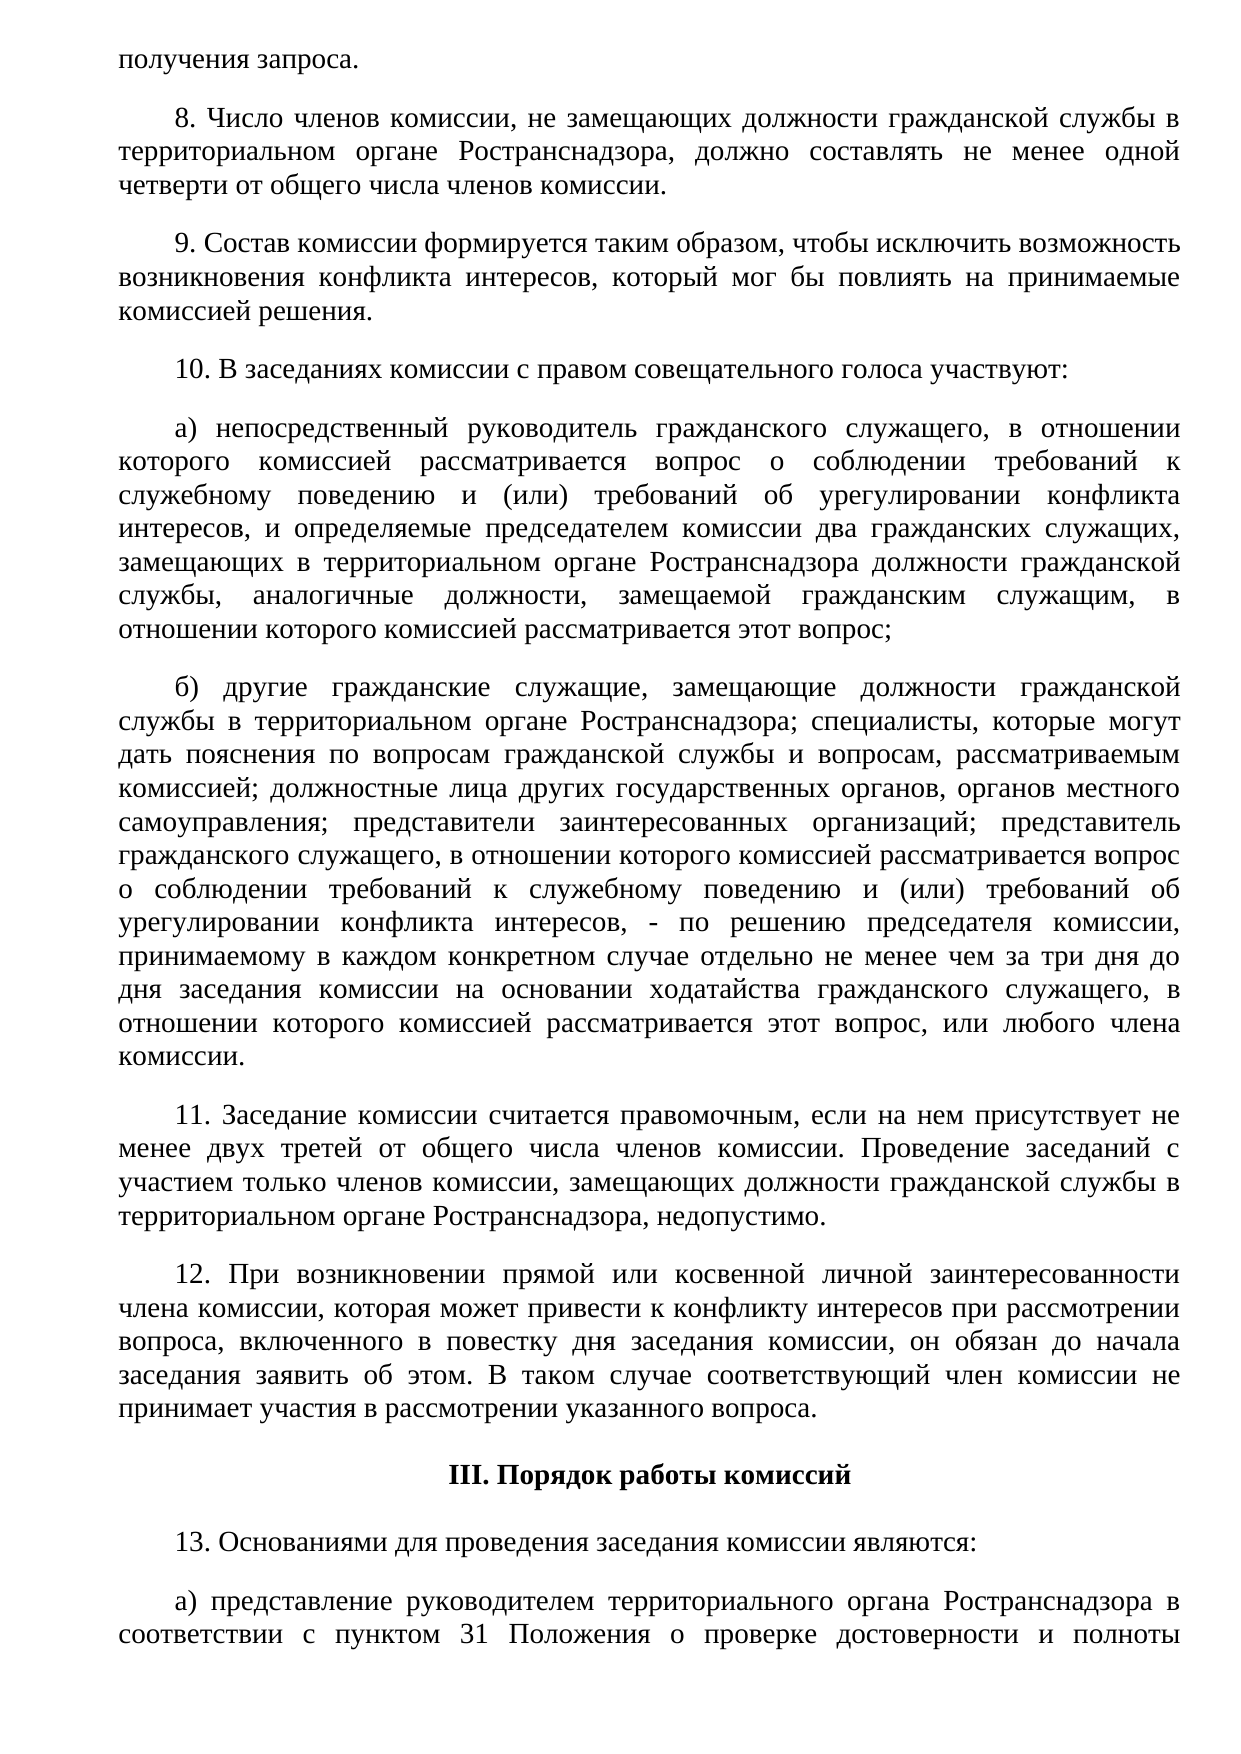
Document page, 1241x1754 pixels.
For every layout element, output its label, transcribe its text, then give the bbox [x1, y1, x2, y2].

text 13. Основаниями для проведения заседания комиссии являются: [118, 1524, 1181, 1558]
title III. Порядок работы комиссий [118, 1457, 1181, 1491]
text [118, 41, 1181, 75]
text а) непосредственный руководитель гражданского служащего, в отношении которого комиссией рассматривается вопрос о соблюдении требований к служебному поведению и (или) требований об урегулировании конфликта интересов, и определяемые председателем комиссии два гражданских служащих, замещающих в территориальном органе Ространснадзора должности гражданской службы, аналогичные должности, замещаемой гражданским служащим, в отношении которого комиссией рассматривается этот вопрос; [118, 410, 1181, 644]
text 10. В заседаниях комиссии с правом совещательного голоса участвуют: [118, 351, 1181, 385]
text 9. Состав комиссии формируется таким образом, чтобы исключить возможность возникновения конфликта интересов, который мог бы повлиять на принимаемые комиссией решения. [118, 226, 1181, 326]
text 8. Число членов комиссии, не замещающих должности гражданской службы в территориальном органе Ространснадзора, должно составлять не менее одной четверти от общего числа членов комиссии. [118, 100, 1181, 201]
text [118, 1583, 1181, 1650]
text б) другие гражданские служащие, замещающие должности гражданской службы в территориальном органе Ространснадзора; специалисты, которые могут дать пояснения по вопросам гражданской службы и вопросам, рассматриваемым комиссией; должностные лица других государственных органов, органов местного самоуправления; представители заинтересованных организаций; представитель гражданского служащего, в отношении которого комиссией рассматривается вопрос о соблюдении требований к служебному поведению и (или) требований об урегулировании конфликта интересов, - по решению председателя комиссии, принимаемому в каждом конкретном случае отдельно не менее чем за три дня до дня заседания комиссии на основании ходатайства гражданского служащего, в отношении которого комиссией рассматривается этот вопрос, или любого члена комиссии. [118, 669, 1181, 1072]
text 11. Заседание комиссии считается правомочным, если на нем присутствует не менее двух третей от общего числа членов комиссии. Проведение заседаний с участием только членов комиссии, замещающих должности гражданской службы в территориальном органе Ространснадзора, недопустимо. [118, 1097, 1181, 1231]
text 12. При возникновении прямой или косвенной личной заинтересованности члена комиссии, которая может привести к конфликту интересов при рассмотрении вопроса, включенного в повестку дня заседания комиссии, он обязан до начала заседания заявить об этом. В таком случае соответствующий член комиссии не принимает участия в рассмотрении указанного вопроса. [118, 1256, 1181, 1424]
